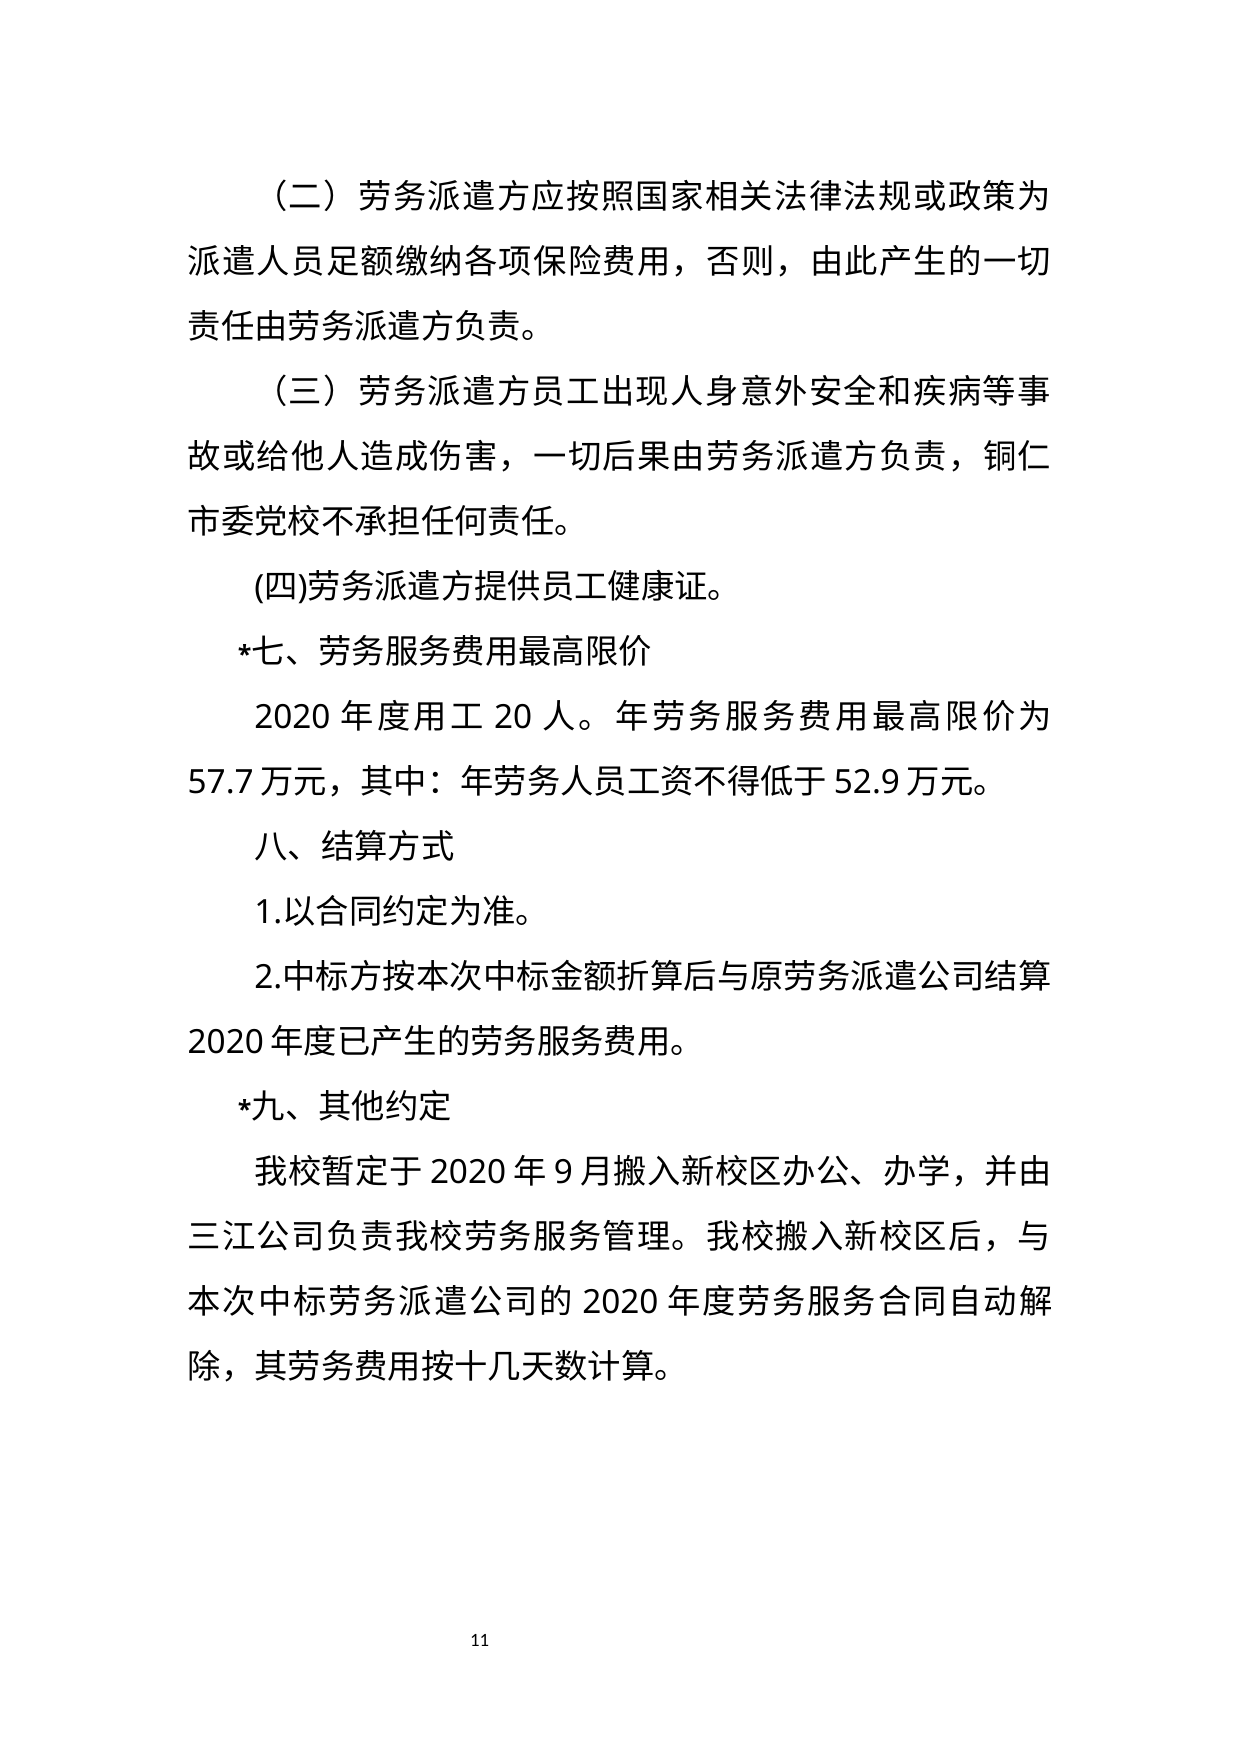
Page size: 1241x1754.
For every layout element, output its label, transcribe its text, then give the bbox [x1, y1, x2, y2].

list （三）劳务派遣方员工出现人身意外安全和疾病等事故或给他人造成伤害，一切后果由劳务派遣方负责，铜仁市委党校不承担任何责任。 [187, 357, 1053, 552]
list 我校暂定于2020年9月搬入新校区办公、办学，并由三江公司负责我校劳务服务管理。我校搬入新校区后，与本次中标劳务派遣公司的2020年度劳务服务合同自动解除，其劳务费用按十几天数计算。 [187, 1137, 1053, 1397]
list 2020年度用工20人。年劳务服务费用最高限价为57.7万元，其中：年劳务人员工资不得低于52.9万元。 [187, 682, 1053, 812]
list (四)劳务派遣方提供员工健康证。 [187, 552, 1053, 617]
list 2.中标方按本次中标金额折算后与原劳务派遣公司结算2020年度已产生的劳务服务费用。 [187, 942, 1053, 1072]
list （二）劳务派遣方应按照国家相关法律法规或政策为派遣人员足额缴纳各项保险费用，否则，由此产生的一切责任由劳务派遣方负责。 [187, 162, 1053, 357]
list 1.以合同约定为准。 [187, 877, 1053, 942]
list 八、结算方式 [187, 812, 1053, 877]
list *九、其他约定 [187, 1072, 1053, 1137]
list *七、劳务服务费用最高限价 [187, 617, 1053, 682]
